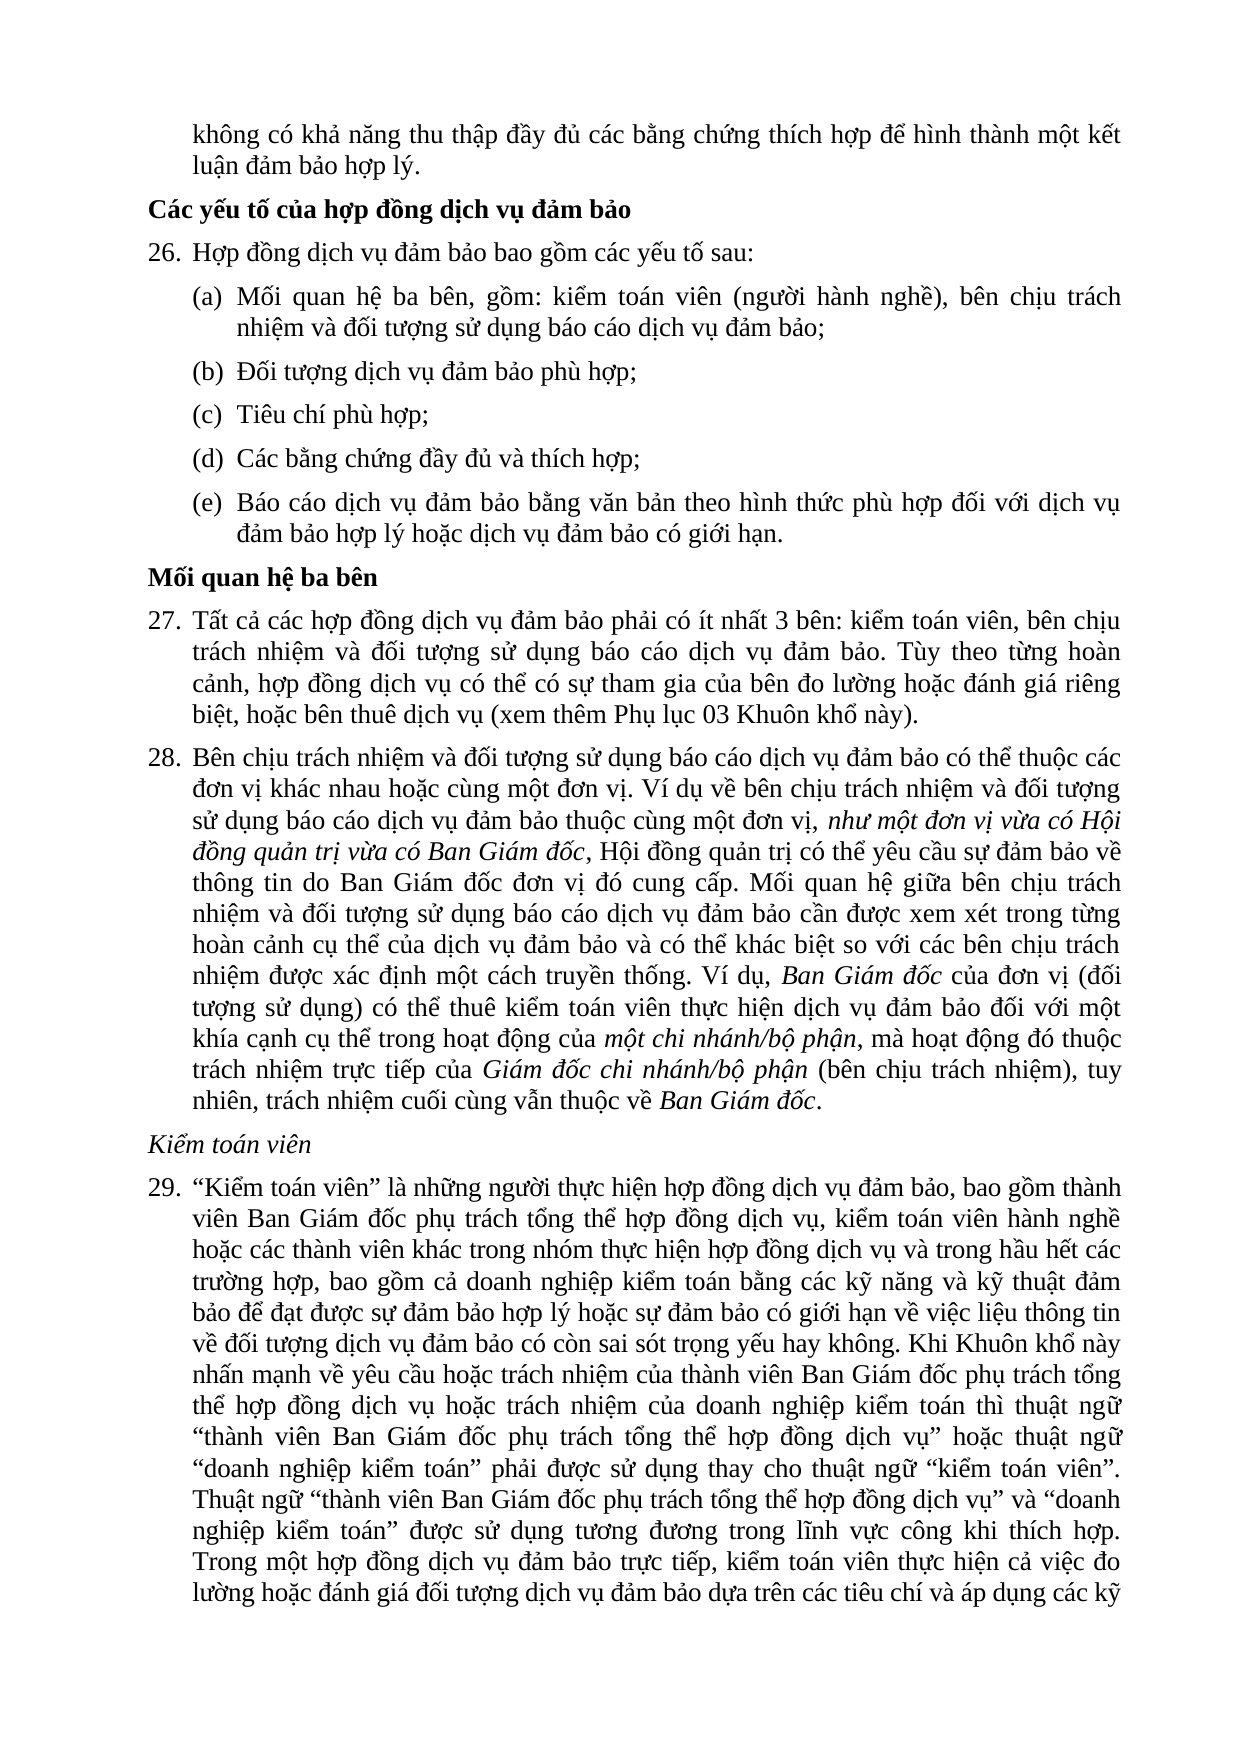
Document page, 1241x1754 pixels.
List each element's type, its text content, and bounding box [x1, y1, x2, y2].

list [148, 118, 1122, 180]
text Kiểm toán viên [148, 1128, 1122, 1159]
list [148, 1171, 1122, 1607]
text Các yếu tố của hợp đồng dịch vụ đảm bảo [148, 193, 1122, 224]
list Đối tượng dịch vụ đảm bảo phù hợp; [192, 355, 1122, 386]
list Bên chịu trách nhiệm và đối tượng sử dụng báo cáo dịch vụ đảm bảo có thể thuộc các đơn vị khác nhau hoặc cùng một đơn vị. Ví dụ về bên chịu trách nhiệm và đối tượng sử dụng báo cáo dịch vụ đảm bảo thuộc cùng một đơn vị, như một đơn vị vừa có Hội đồng quản trị vừa có Ban Giám đốc, Hội đồng quản trị có thể yêu cầu sự đảm bảo về thông tin do Ban Giám đốc đơn vị đó cung cấp. Mối quan hệ giữa bên chịu trách nhiệm và đối tượng sử dụng báo cáo dịch vụ đảm bảo cần được xem xét trong từng hoàn cảnh cụ thể của dịch vụ đảm bảo và có thể khác biệt so với các bên chịu trách nhiệm được xác định một cách truyền thống. Ví dụ, Ban Giám đốc của đơn vị (đối tượng sử dụng) có thể thuê kiểm toán viên thực hiện dịch vụ đảm bảo đối với một khía cạnh cụ thể trong hoạt động của một chi nhánh/bộ phận, mà hoạt động đó thuộc trách nhiệm trực tiếp của Giám đốc chi nhánh/bộ phận (bên chịu trách nhiệm), tuy nhiên, trách nhiệm cuối cùng vẫn thuộc về Ban Giám đốc. [148, 741, 1122, 1115]
list Các bằng chứng đầy đủ và thích hợp; [192, 442, 1122, 473]
list Hợp đồng dịch vụ đảm bảo bao gồm các yếu tố sau: [148, 237, 1122, 268]
text Mối quan hệ ba bên [148, 561, 1122, 592]
list Mối quan hệ ba bên, gồm: kiểm toán viên (người hành nghề), bên chịu trách nhiệm và đối tượng sử dụng báo cáo dịch vụ đảm bảo; [192, 280, 1122, 342]
list Báo cáo dịch vụ đảm bảo bằng văn bản theo hình thức phù hợp đối với dịch vụ đảm bảo hợp lý hoặc dịch vụ đảm bảo có giới hạn. [192, 486, 1122, 548]
list Tiêu chí phù hợp; [192, 399, 1122, 430]
list Tất cả các hợp đồng dịch vụ đảm bảo phải có ít nhất 3 bên: kiểm toán viên, bên chịu trách nhiệm và đối tượng sử dụng báo cáo dịch vụ đảm bảo. Tùy theo từng hoàn cảnh, hợp đồng dịch vụ có thể có sự tham gia của bên đo lường hoặc đánh giá riêng biệt, hoặc bên thuê dịch vụ (xem thêm Phụ lục 03 Khuôn khổ này). [148, 604, 1122, 729]
